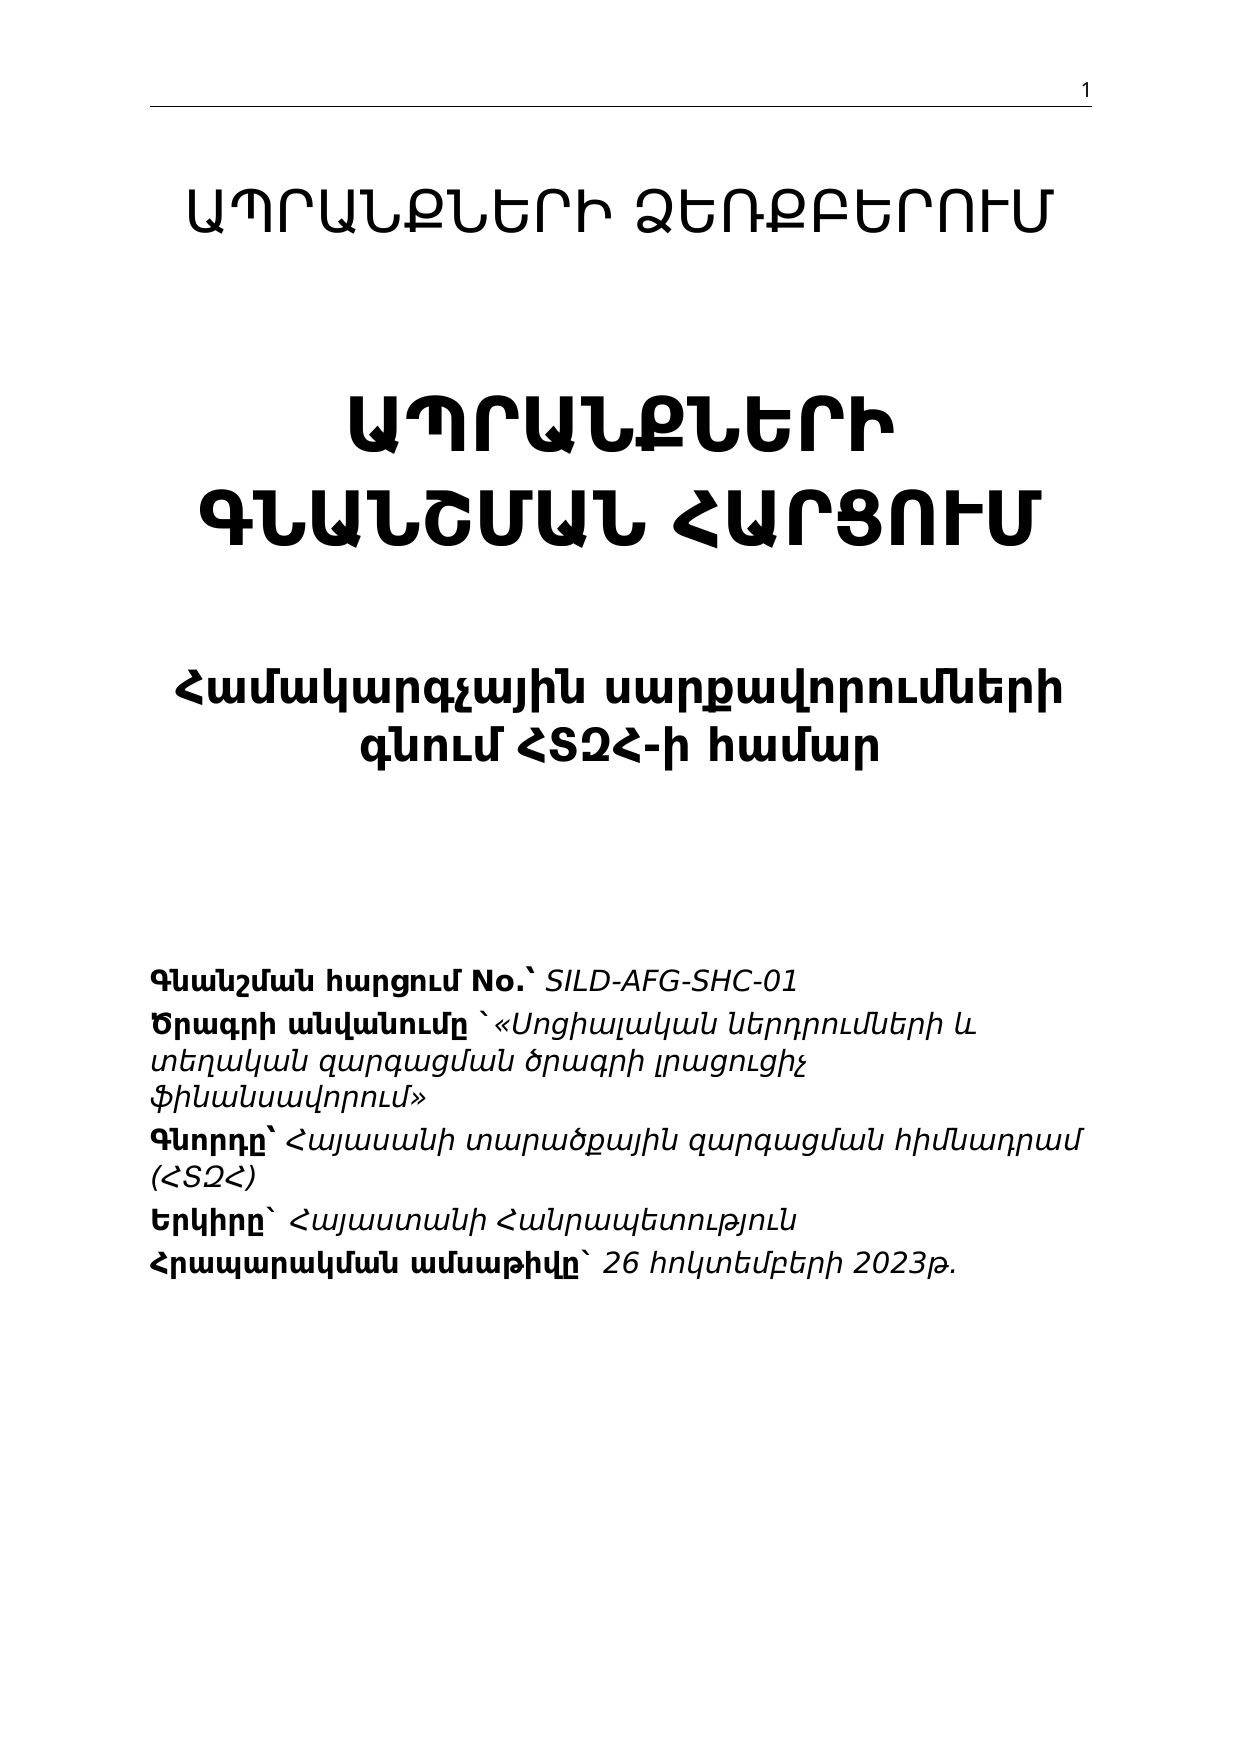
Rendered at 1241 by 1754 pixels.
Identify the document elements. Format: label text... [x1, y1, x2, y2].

text Գնորդը՝ Հայասանի տարածքային զարգացման հիմնադրամ (ՀՏԶՀ) [150, 1124, 1090, 1194]
text ԱՊՐԱՆՔՆԵՐԻ ՁԵՌՔԲԵՐՈՒՄ [150, 178, 1090, 246]
text Հրապարակման ամսաթիվը` 26 հոկտեմբերի 2023թ. [150, 1246, 1090, 1280]
text Ծրագրի անվանումը `«Սոցիալական ներդրումների և տեղական զարգացման ծրագրի լրացուցիչ ֆինանսավորում» [150, 1007, 1090, 1115]
text ԱՊՐԱՆՔՆԵՐԻ ԳՆԱՆՇՄԱՆ ՀԱՐՑՈՒՄ [150, 382, 1090, 563]
text Գնանշման հարցում No.՝ SILD-AFG-SHC-01 [150, 964, 1090, 998]
text Համակարգչային սարքավորումների գնում ՀՏԶՀ-ի համար [150, 661, 1090, 772]
text Երկիրը` Հայաստանի Հանրապետություն [150, 1203, 1146, 1237]
